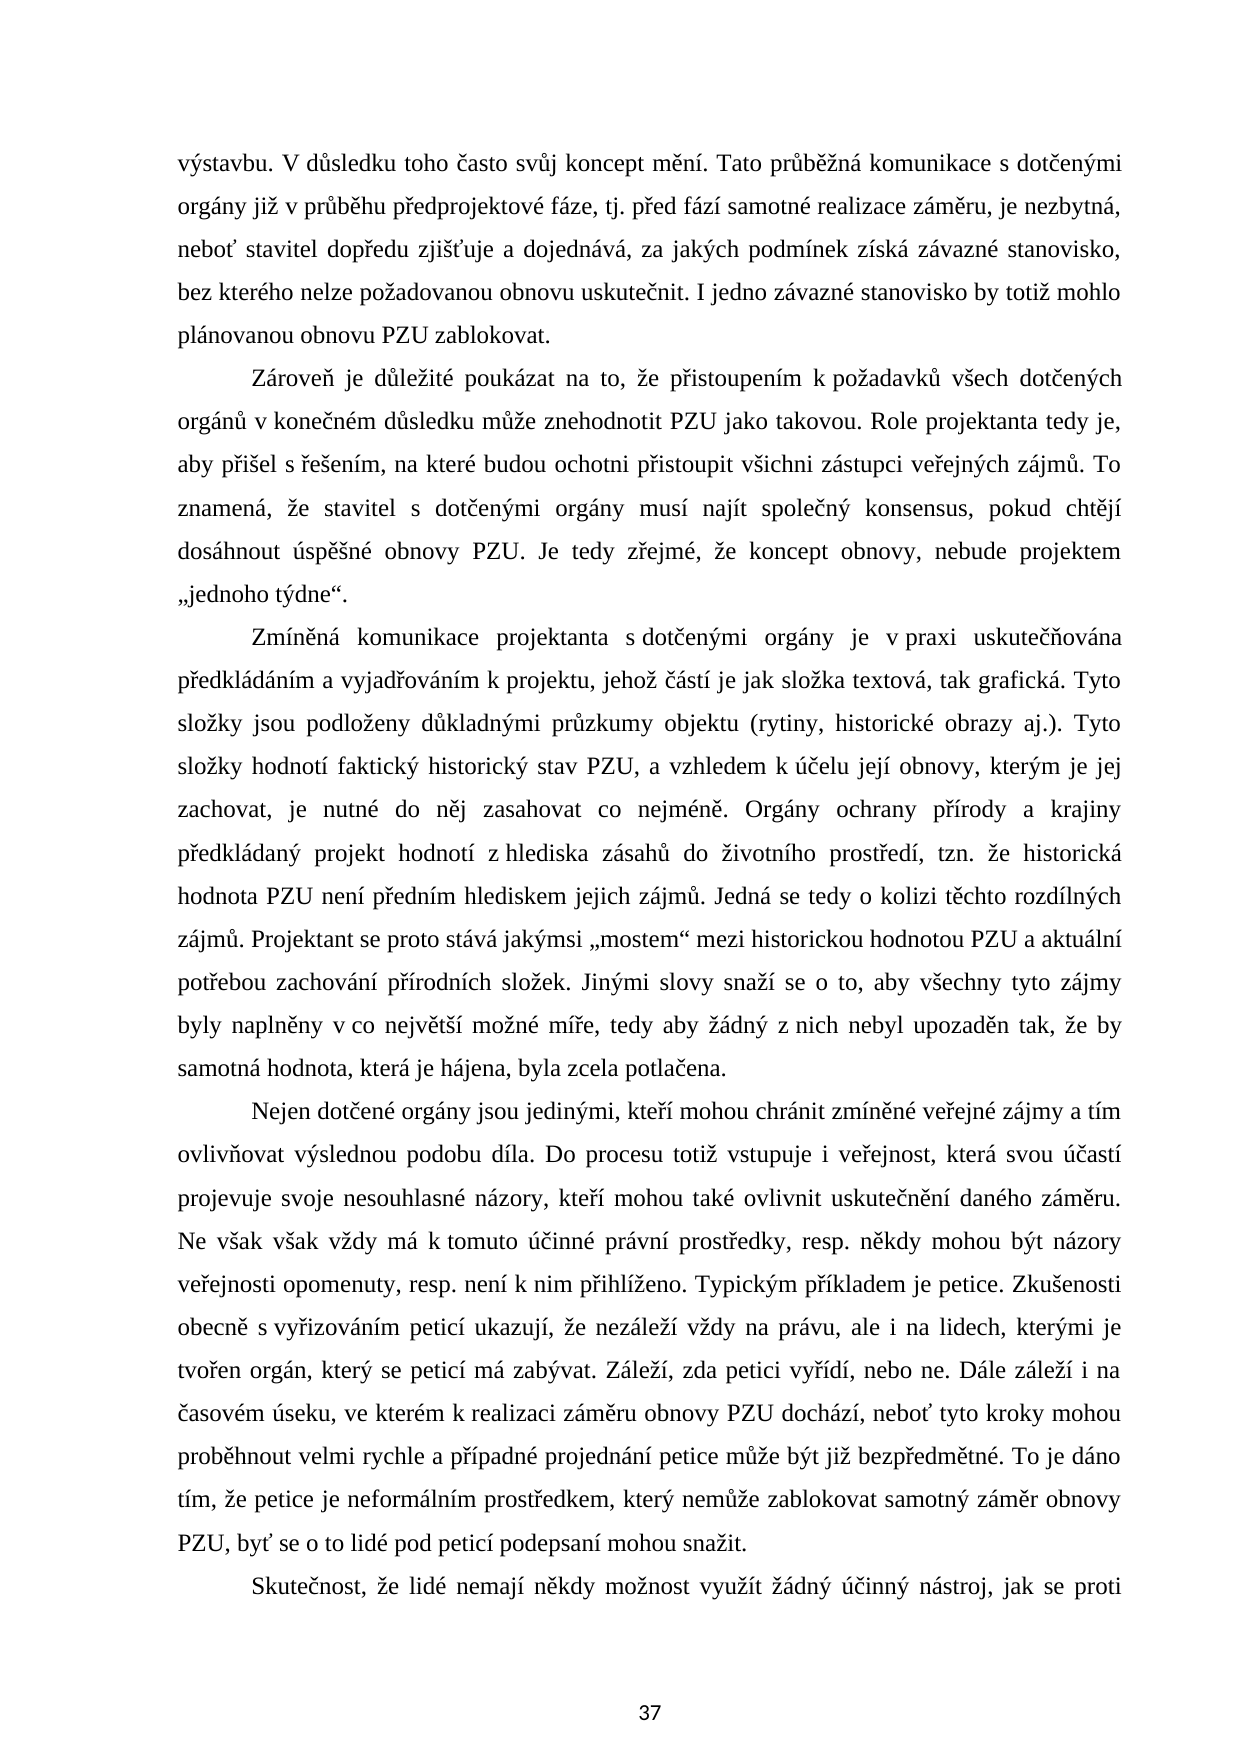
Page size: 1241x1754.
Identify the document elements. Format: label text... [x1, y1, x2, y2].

text Zmíněná komunikace projektanta s dotčenými orgány je v praxi uskutečňována předkládáním a vyjadřováním k projektu, jehož částí je jak složka textová, tak grafická. Tyto složky jsou podloženy důkladnými průzkumy objektu (rytiny, historické obrazy aj.). Tyto složky hodnotí faktický historický stav PZU, a vzhledem k účelu její obnovy, kterým je jej zachovat, je nutné do něj zasahovat co nejméně. Orgány ochrany přírody a krajiny předkládaný projekt hodnotí z hlediska zásahů do životního prostředí, tzn. že historická hodnota PZU není předním hlediskem jejich zájmů. Jedná se tedy o kolizi těchto rozdílných zájmů. Projektant se proto stává jakýmsi „mostem“ mezi historickou hodnotou PZU a aktuální potřebou zachování přírodních složek. Jinými slovy snaží se o to, aby všechny tyto zájmy byly naplněny v co největší možné míře, tedy aby žádný z nich nebyl upozaděn tak, že by samotná hodnota, která je hájena, byla zcela potlačena. [177, 622, 1122, 1082]
text Zároveň je důležité poukázat na to, že přistoupením k požadavků všech dotčených orgánů v konečném důsledku může znehodnotit PZU jako takovou. Role projektanta tedy je, aby přišel s řešením, na které budou ochotni přistoupit všichni zástupci veřejných zájmů. To znamená, že stavitel s dotčenými orgány musí najít společný konsensus, pokud chtějí dosáhnout úspěšné obnovy PZU. Je tedy zřejmé, že koncept obnovy, nebude projektem „jednoho týdne“. [177, 363, 1122, 608]
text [177, 148, 1122, 349]
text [177, 1571, 1122, 1599]
text Nejen dotčené orgány jsou jedinými, kteří mohou chránit zmíněné veřejné zájmy a tím ovlivňovat výslednou podobu díla. Do procesu totiž vstupuje i veřejnost, která svou účastí projevuje svoje nesouhlasné názory, kteří mohou také ovlivnit uskutečnění daného záměru. Ne však však vždy má k tomuto účinné právní prostředky, resp. někdy mohou být názory veřejnosti opomenuty, resp. není k nim přihlíženo. Typickým příkladem je petice. Zkušenosti obecně s vyřizováním peticí ukazují, že nezáleží vždy na právu, ale i na lidech, kterými je tvořen orgán, který se peticí má zabývat. Záleží, zda petici vyřídí, nebo ne. Dále záleží i na časovém úseku, ve kterém k realizaci záměru obnovy PZU dochází, neboť tyto kroky mohou proběhnout velmi rychle a případné projednání petice může být již bezpředmětné. To je dáno tím, že petice je neformálním prostředkem, který nemůže zablokovat samotný záměr obnovy PZU, byť se o to lidé pod peticí podepsaní mohou snažit. [177, 1096, 1122, 1556]
